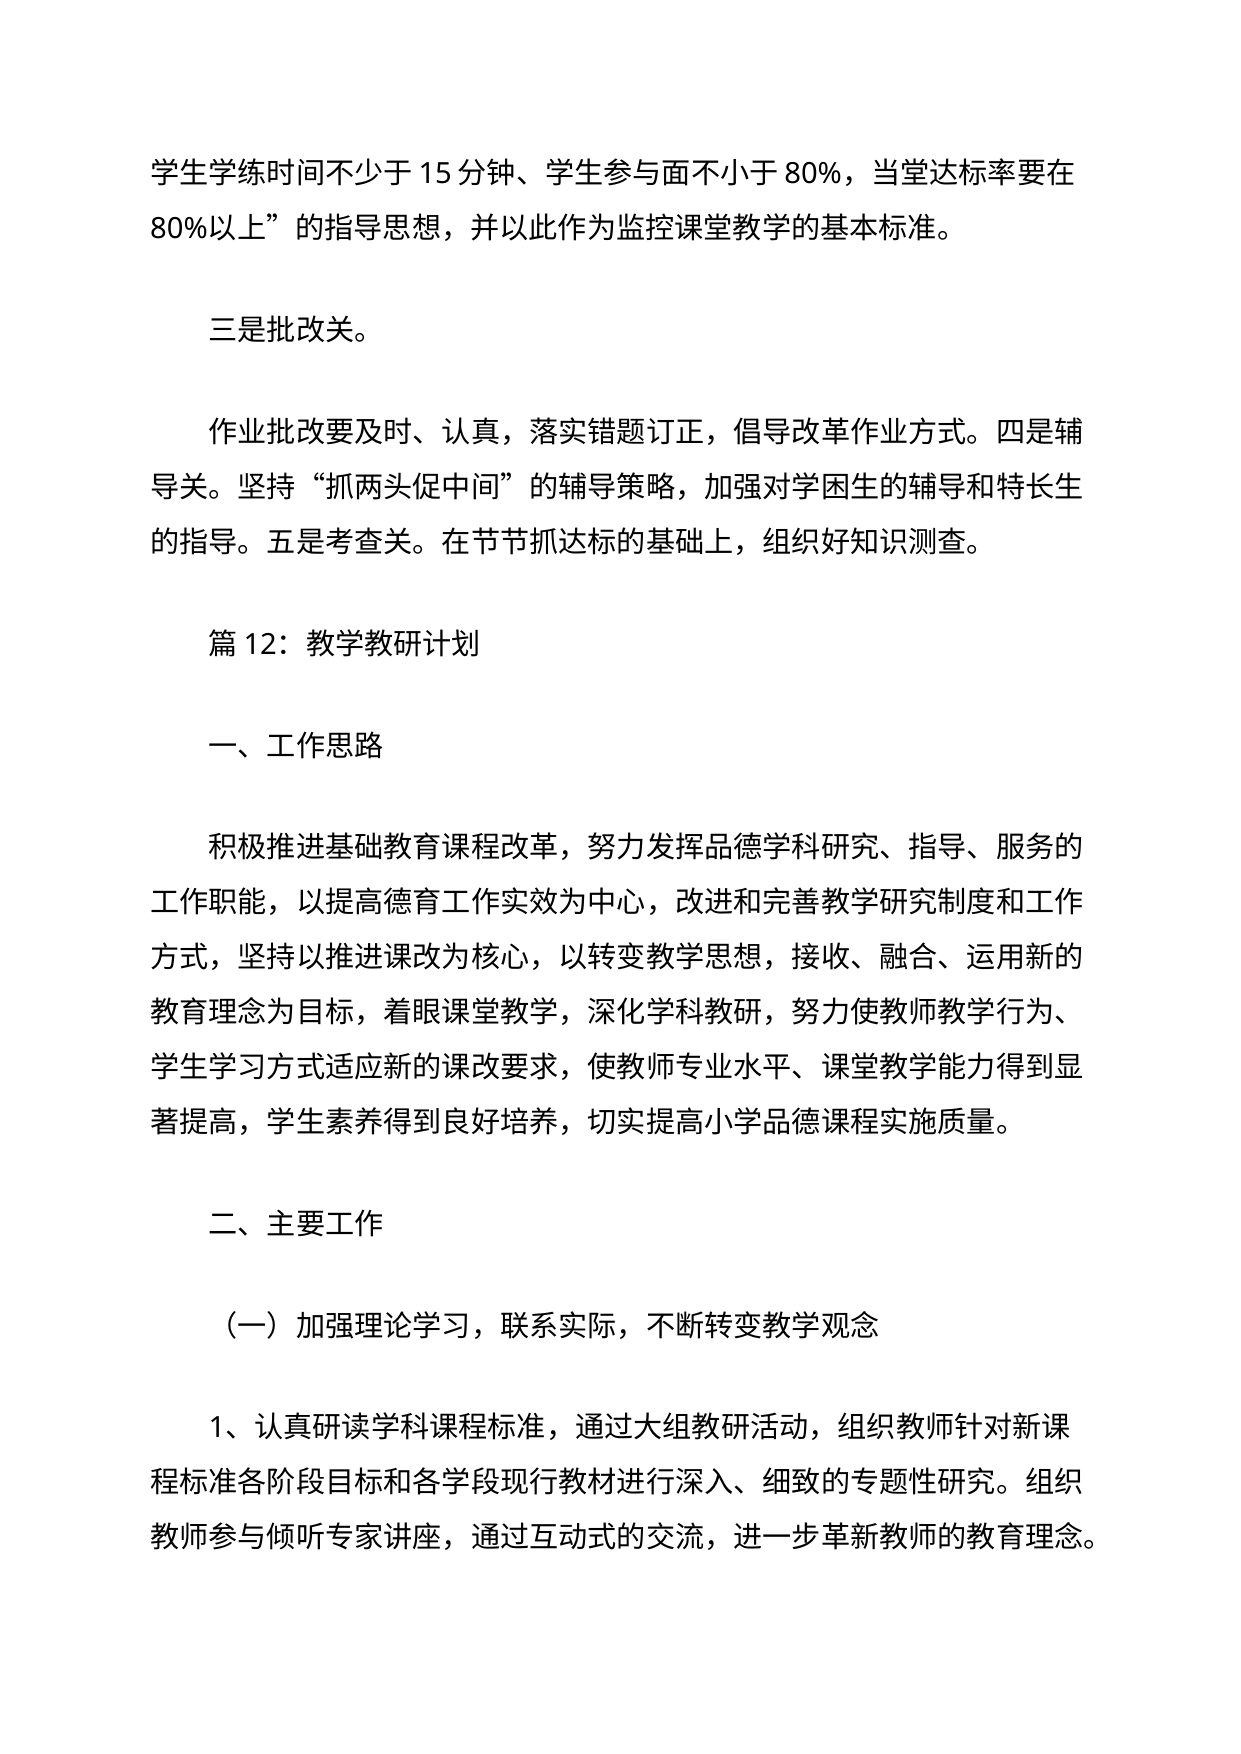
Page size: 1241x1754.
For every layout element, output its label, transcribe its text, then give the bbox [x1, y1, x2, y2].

text 篇12：教学教研计划 [150, 620, 1090, 663]
text 二、主要工作 [150, 1200, 1090, 1243]
text （一）加强理论学习，联系实际，不断转变教学观念 [150, 1302, 1090, 1344]
text 一、工作思路 [150, 722, 1090, 764]
text 作业批改要及时、认真，落实错题订正，倡导改革作业方式。四是辅导关。坚持“抓两头促中间”的辅导策略，加强对学困生的辅导和特长生的指导。五是考查关。在节节抓达标的基础上，组织好知识测查。 [150, 409, 1090, 561]
text 积极推进基础教育课程改革，努力发挥品德学科研究、指导、服务的工作职能，以提高德育工作实效为中心，改进和完善教学研究制度和工作方式，坚持以推进课改为核心，以转变教学思想，接收、融合、运用新的教育理念为目标，着眼课堂教学，深化学科教研，努力使教师教学行为、学生学习方式适应新的课改要求，使教师专业水平、课堂教学能力得到显著提高，学生素养得到良好培养，切实提高小学品德课程实施质量。 [150, 824, 1090, 1141]
text 1、认真研读学科课程标准，通过大组教研活动，组织教师针对新课程标准各阶段目标和各学段现行教材进行深入、细致的专题性研究。组织教师参与倾听专家讲座，通过互动式的交流，进一步革新教师的教育理念。 [150, 1404, 1090, 1556]
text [150, 150, 1090, 247]
text 三是批改关。 [150, 307, 1090, 349]
